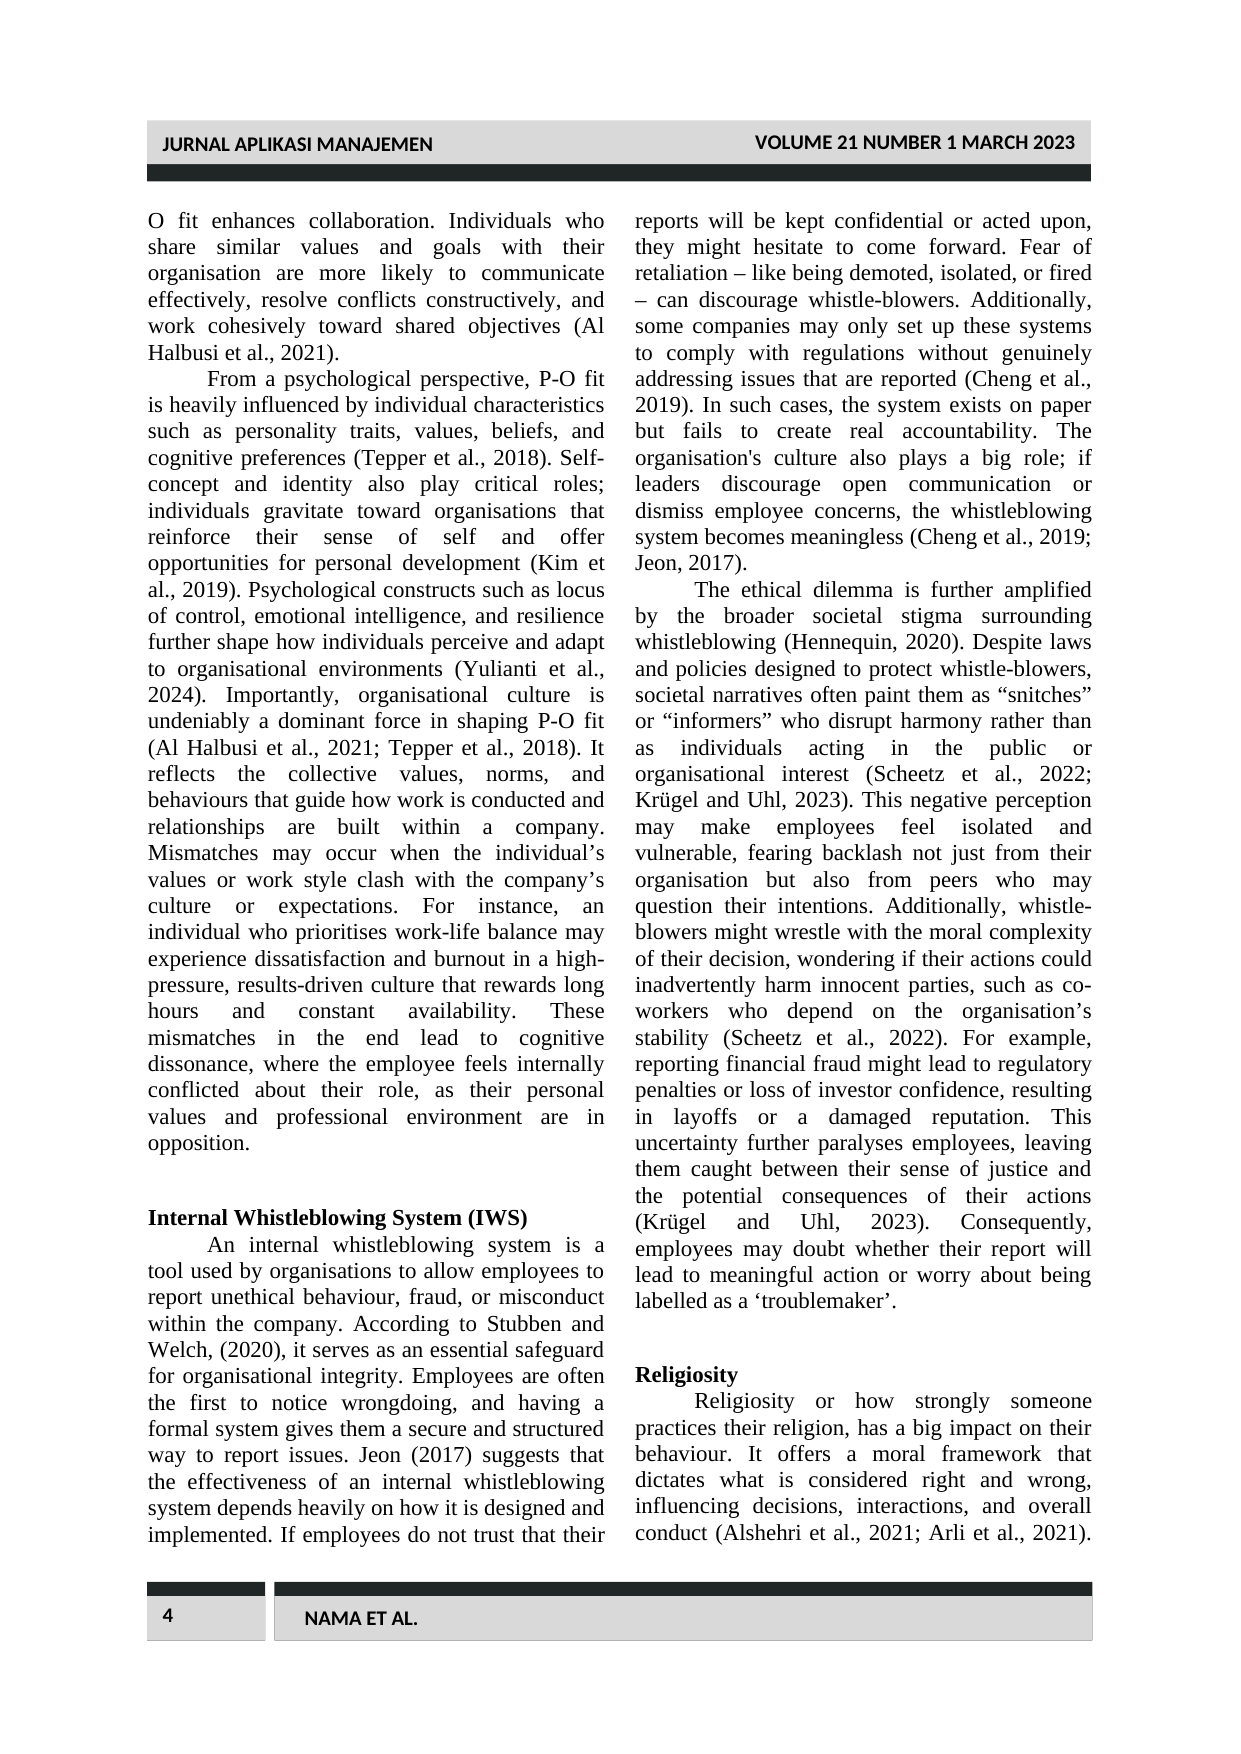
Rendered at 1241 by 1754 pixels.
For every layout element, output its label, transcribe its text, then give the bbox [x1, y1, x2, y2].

text From a psychological perspective, P-O fit is heavily influenced by individual characteristics such as personality traits, values, beliefs, and cognitive preferences (Tepper et al., 2018). Self-concept and identity also play critical roles; individuals gravitate toward organisations that reinforce their sense of self and offer opportunities for personal development (Kim et al., 2019). Psychological constructs such as locus of control, emotional intelligence, and resilience further shape how individuals perceive and adapt to organisational environments (Yulianti et al., 2024). Importantly, organisational culture is undeniably a dominant force in shaping P-O fit (Al Halbusi et al., 2021; Tepper et al., 2018). It reflects the collective values, norms, and behaviours that guide how work is conducted and relationships are built within a company. Mismatches may occur when the individual’s values or work style clash with the company’s culture or expectations. For instance, an individual who prioritises work-life balance may experience dissatisfaction and burnout in a high-pressure, results-driven culture that rewards long hours and constant availability. These mismatches in the end lead to cognitive dissonance, where the employee feels internally conflicted about their role, as their personal values and professional environment are in opposition. [148, 365, 605, 1156]
text An internal whistleblowing system is a tool used by organisations to allow employees to report unethical behaviour, fraud, or misconduct within the company. According to Stubben and Welch, (2020), it serves as an essential safeguard for organisational integrity. Employees are often the first to notice wrongdoing, and having a formal system gives them a secure and structured way to report issues. Jeon (2017) suggests that the effectiveness of an internal whistleblowing system depends heavily on how it is designed and implemented. If employees do not trust that their reports will be kept confidential or acted upon, they might hesitate to come forward. Fear of retaliation – like being demoted, isolated, or fired – can discourage whistle-blowers. Additionally, some companies may only set up these systems to comply with regulations without genuinely addressing issues that are reported (Cheng et al., 2019). In such cases, the system exists on paper but fails to create real accountability. The organisation's culture also plays a big role; if leaders discourage open communication or dismiss employee concerns, the whistleblowing system becomes meaningless (Cheng et al., 2019; Jeon, 2017). [148, 1231, 605, 1547]
text Internal Whistleblowing System (IWS) [148, 1204, 605, 1231]
text An internal whistleblowing system is a tool used by organisations to allow employees to report unethical behaviour, fraud, or misconduct within the company. According to Stubben and Welch, (2020), it serves as an essential safeguard for organisational integrity. Employees are often the first to notice wrongdoing, and having a formal system gives them a secure and structured way to report issues. Jeon (2017) suggests that the effectiveness of an internal whistleblowing system depends heavily on how it is designed and implemented. If employees do not trust that their reports will be kept confidential or acted upon, they might hesitate to come forward. Fear of retaliation – like being demoted, isolated, or fired – can discourage whistle-blowers. Additionally, some companies may only set up these systems to comply with regulations without genuinely addressing issues that are reported (Cheng et al., 2019). In such cases, the system exists on paper but fails to create real accountability. The organisation's culture also plays a big role; if leaders discourage open communication or dismiss employee concerns, the whistleblowing system becomes meaningless (Cheng et al., 2019; Jeon, 2017). [635, 207, 1092, 576]
text Religiosity [635, 1361, 1092, 1387]
text The ethical dilemma is further amplified by the broader societal stigma surrounding whistleblowing (Hennequin, 2020). Despite laws and policies designed to protect whistle-blowers, societal narratives often paint them as “snitches” or “informers” who disrupt harmony rather than as individuals acting in the public or organisational interest (Scheetz et al., 2022; Krügel and Uhl, 2023). This negative perception may make employees feel isolated and vulnerable, fearing backlash not just from their organisation but also from peers who may question their intentions. Additionally, whistle-blowers might wrestle with the moral complexity of their decision, wondering if their actions could inadvertently harm innocent parties, such as co-workers who depend on the organisation’s stability (Scheetz et al., 2022). For example, reporting financial fraud might lead to regulatory penalties or loss of investor confidence, resulting in layoffs or a damaged reputation. This uncertainty further paralyses employees, leaving them caught between their sense of justice and the potential consequences of their actions (Krügel and Uhl, 2023). Consequently, employees may doubt whether their report will lead to meaningful action or worry about being labelled as a ‘troublemaker’. [635, 576, 1092, 1314]
